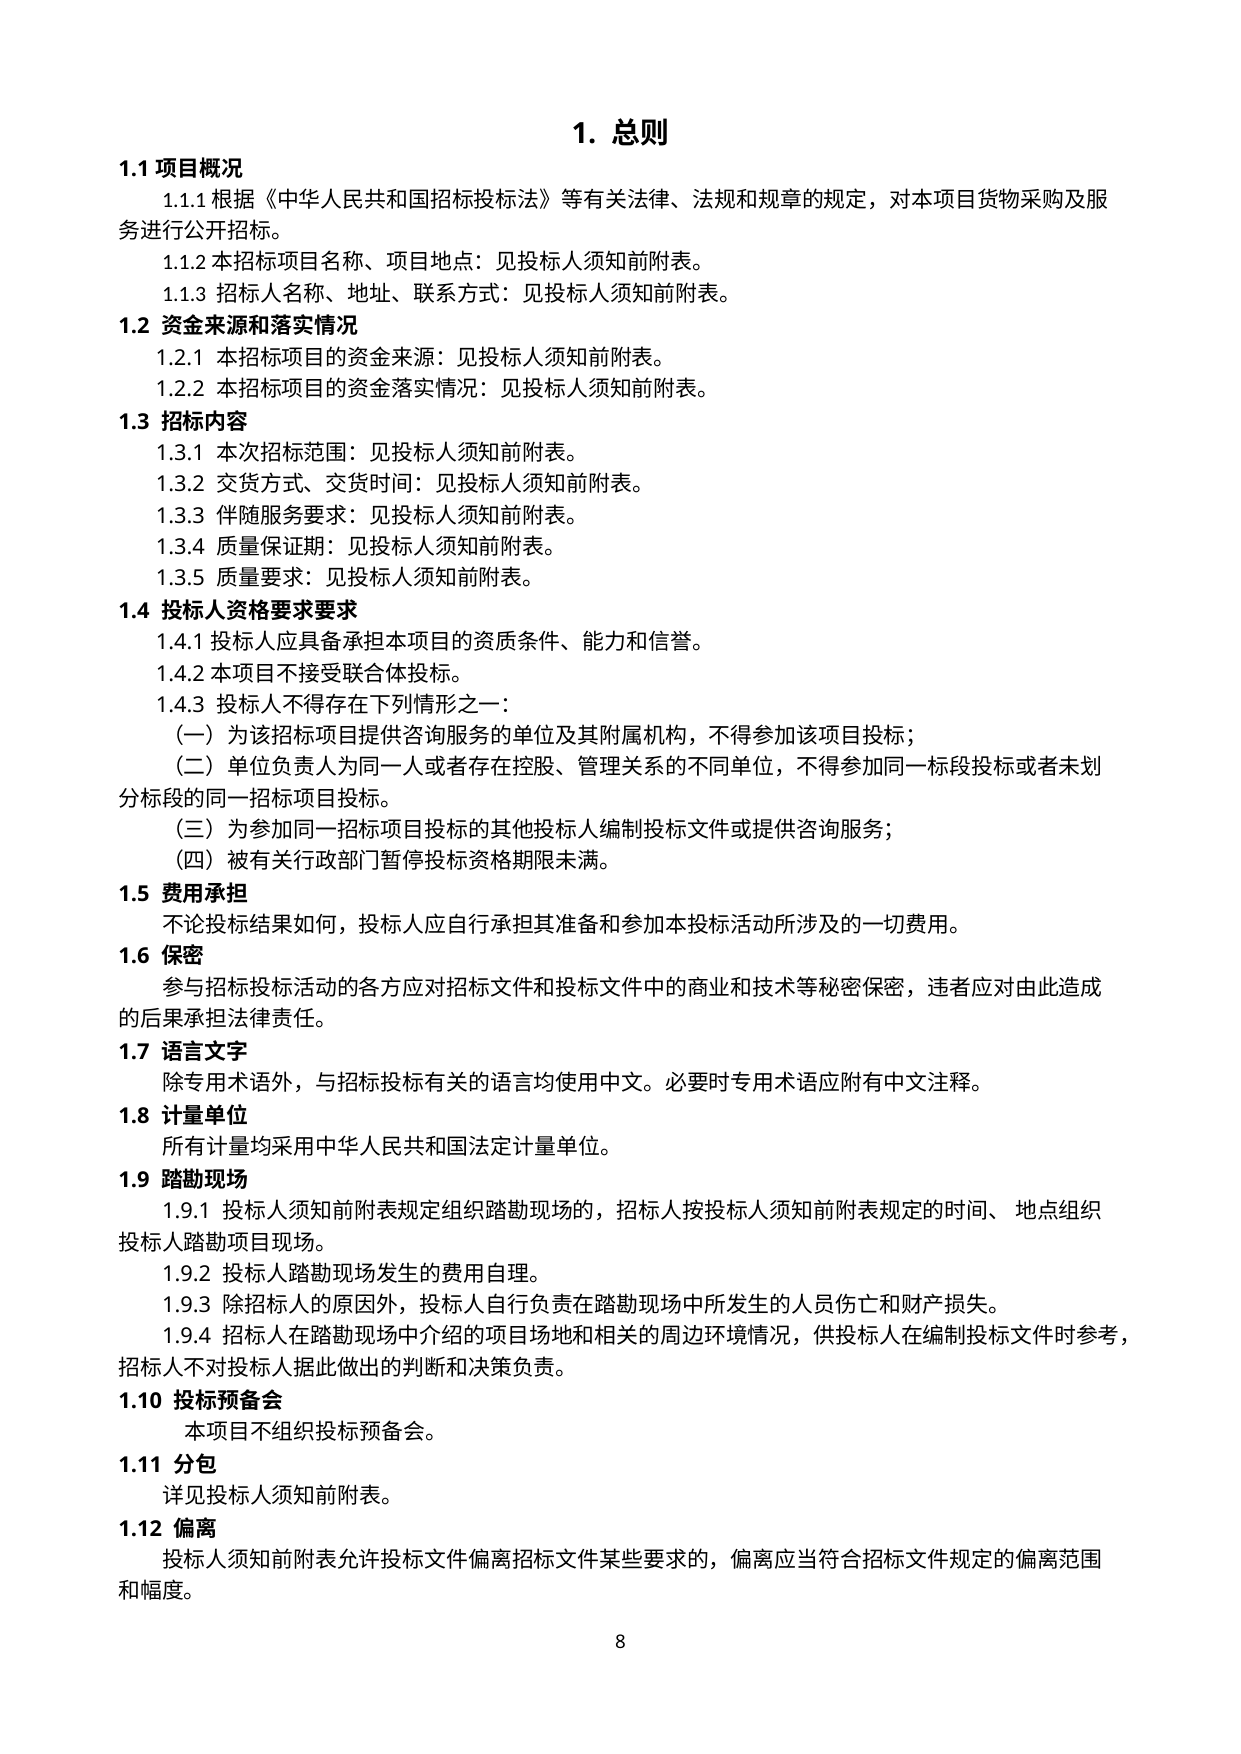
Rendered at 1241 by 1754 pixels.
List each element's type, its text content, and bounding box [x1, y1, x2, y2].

text 1.9.3 除招标人的原因外，投标人自行负责在踏勘现场中所发生的人员伤亡和财产损失。 [118, 1288, 1122, 1319]
subtitle 1.1 项目概况 [118, 151, 1122, 182]
text 1.4.3 投标人不得存在下列情形之一： [118, 687, 1122, 718]
text 1.4.2 本项目不接受联合体投标。 [118, 656, 1122, 687]
text 1.1.2 本招标项目名称、项目地点：见投标人须知前附表。 [118, 245, 1122, 276]
text （三）为参加同一招标项目投标的其他投标人编制投标文件或提供咨询服务； [118, 812, 1122, 843]
text 参与招标投标活动的各方应对招标文件和投标文件中的商业和技术等秘密保密，违者应对由此造成的后果承担法律责任。 [118, 970, 1122, 1033]
subtitle 1.3 招标内容 [118, 404, 1122, 436]
text 不论投标结果如何，投标人应自行承担其准备和参加本投标活动所涉及的一切费用。 [118, 908, 1122, 939]
subtitle 1.5 费用承担 [118, 876, 1122, 908]
text 1.9.4 招标人在踏勘现场中介绍的项目场地和相关的周边环境情况，供投标人在编制投标文件时参考，招标人不对投标人据此做出的判断和决策负责。 [118, 1319, 1122, 1381]
text 除专用术语外，与招标投标有关的语言均使用中文。必要时专用术语应附有中文注释。 [118, 1066, 1122, 1097]
subtitle 1.10 投标预备会 [118, 1383, 1122, 1414]
text （四）被有关行政部门暂停投标资格期限未满。 [118, 843, 1122, 875]
text 本项目不组织投标预备会。 [118, 1414, 1122, 1446]
text 1.3.5 质量要求：见投标人须知前附表。 [118, 561, 1122, 592]
text 1.6 保密 [118, 939, 1122, 970]
subtitle 1.2 资金来源和落实情况 [118, 309, 1122, 340]
subtitle 1. 总则 [118, 118, 1122, 149]
subtitle 1.9 踏勘现场 [118, 1163, 1122, 1194]
text 1.3.3 伴随服务要求：见投标人须知前附表。 [156, 498, 1122, 529]
subtitle 1.12 偏离 [118, 1511, 1122, 1543]
text 1.9.1 投标人须知前附表规定组织踏勘现场的，招标人按投标人须知前附表规定的时间、 地点组织投标人踏勘项目现场。 [118, 1194, 1122, 1256]
text 1.1.1 根据《中华人民共和国招标投标法》等有关法律、法规和规章的规定，对本项目货物采购及服务进行公开招标。 [118, 182, 1122, 245]
text 1.2.1 本招标项目的资金来源：见投标人须知前附表。 [118, 340, 1122, 371]
subtitle 1.8 计量单位 [118, 1098, 1122, 1130]
text 投标人须知前附表允许投标文件偏离招标文件某些要求的，偏离应当符合招标文件规定的偏离范围和幅度。 [118, 1543, 1122, 1605]
text 1.3.2 交货方式、交货时间：见投标人须知前附表。 [156, 467, 1122, 498]
text 1.4.1 投标人应具备承担本项目的资质条件、能力和信誉。 [118, 625, 1122, 656]
subtitle 1.11 分包 [118, 1447, 1122, 1478]
text 1.3.4 质量保证期：见投标人须知前附表。 [118, 529, 1122, 561]
text 所有计量均采用中华人民共和国法定计量单位。 [118, 1130, 1122, 1161]
text 1.1.3 招标人名称、地址、联系方式：见投标人须知前附表。 [118, 276, 1122, 307]
subtitle 1.7 语言文字 [118, 1034, 1122, 1066]
text 1.9.2 投标人踏勘现场发生的费用自理。 [118, 1256, 1122, 1288]
text （二）单位负责人为同一人或者存在控股、管理关系的不同单位，不得参加同一标段投标或者未划分标段的同一招标项目投标。 [118, 750, 1122, 812]
subtitle 1.4 投标人资格要求要求 [118, 593, 1122, 625]
text 1.3.1 本次招标范围：见投标人须知前附表。 [156, 436, 1122, 467]
text 详见投标人须知前附表。 [118, 1478, 1122, 1510]
text （一）为该招标项目提供咨询服务的单位及其附属机构，不得参加该项目投标； [118, 718, 1122, 750]
text 1.2.2 本招标项目的资金落实情况：见投标人须知前附表。 [118, 371, 1122, 403]
